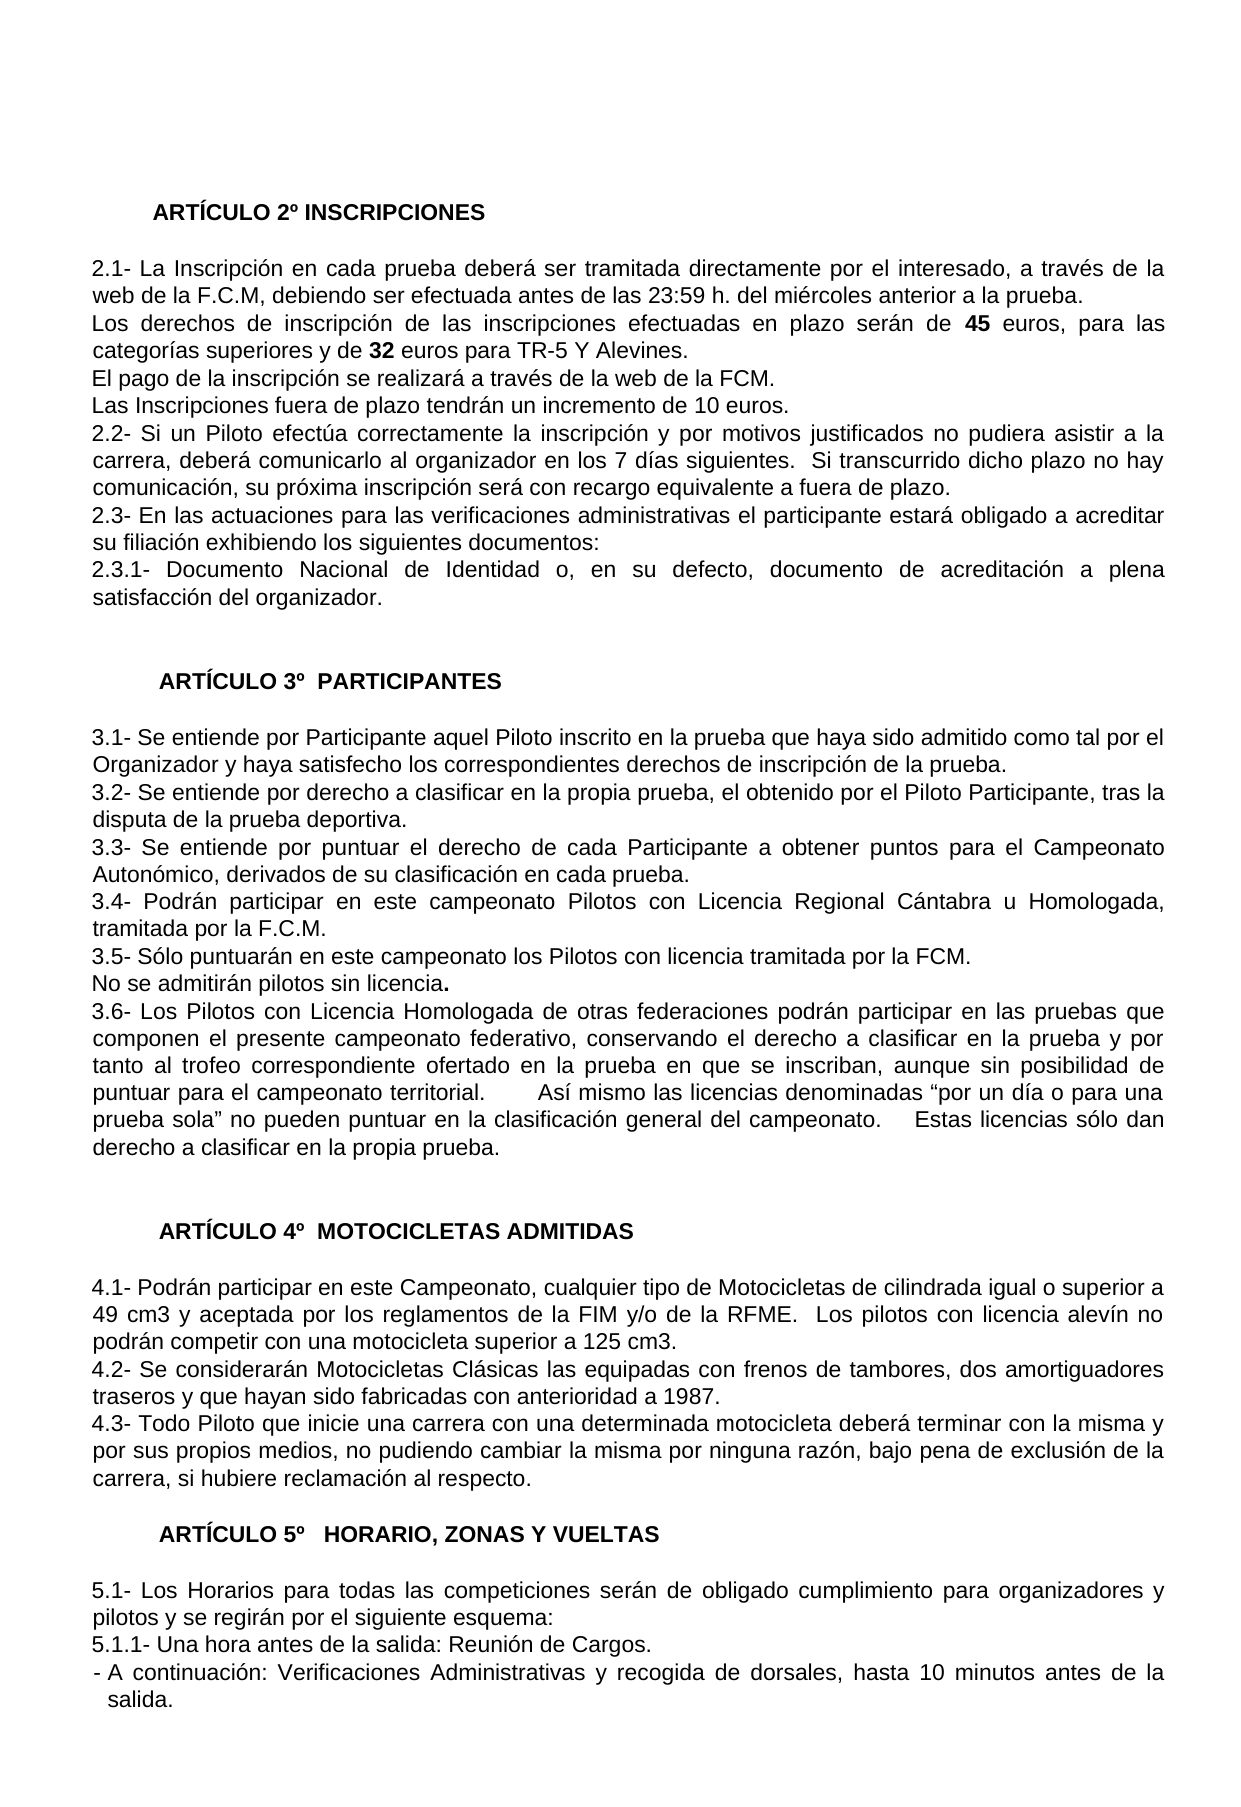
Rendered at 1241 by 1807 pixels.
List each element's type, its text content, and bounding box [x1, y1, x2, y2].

text 4.1- Podrán participar en este Campeonato, cualquier tipo de Motocicletas de cilindrada igual o superior a 49 cm3 y aceptada por los reglamentos de la FIM y/o de la RFME. Los pilotos con licencia alevín no podrán competir con una motocicleta superior a 125 cm3. [91, 1274, 1165, 1354]
text 4.3- Todo Piloto que inicie una carrera con una determinada motocicleta deberá terminar con la misma y por sus propios medios, no pudiendo cambiar la misma por ninguna razón, bajo pena de exclusión de la carrera, si hubiere reclamación al respecto. [91, 1410, 1165, 1491]
text 5.1- Los Horarios para todas las competiciones serán de obligado cumplimiento para organizadores y pilotos y se regirán por el siguiente esquema: [91, 1577, 1165, 1630]
subtitle ARTÍCULO 5º HORARIO, ZONAS Y VUELTAS [91, 1521, 1165, 1547]
text 4.2- Se considerarán Motocicletas Clásicas las equipadas con frenos de tambores, dos amortiguadores traseros y que hayan sido fabricadas con anterioridad a 1987. [91, 1356, 1165, 1409]
text 3.1- Se entiende por Participante aquel Piloto inscrito en la prueba que haya sido admitido como tal por el Organizador y haya satisfecho los correspondientes derechos de inscripción de la prueba. [91, 724, 1165, 777]
text 3.5- Sólo puntuarán en este campeonato los Pilotos con licencia tramitada por la FCM. [91, 943, 1165, 969]
text 3.3- Se entiende por puntuar el derecho de cada Participante a obtener puntos para el Campeonato Autonómico, derivados de su clasificación en cada prueba. [91, 833, 1165, 887]
text Los derechos de inscripción de las inscripciones efectuadas en plazo serán de 45 euros, para las categorías superiores y de 32 euros para TR-5 Y Alevines. [91, 310, 1165, 363]
text 2.3- En las actuaciones para las verificaciones administrativas el participante estará obligado a acreditar su filiación exhibiendo los siguientes documentos: [91, 502, 1165, 555]
text Las Inscripciones fuera de plazo tendrán un incremento de 10 euros. [91, 392, 1165, 419]
text El pago de la inscripción se realizará a través de la web de la FCM. [91, 365, 1165, 391]
text 3.2- Se entiende por derecho a clasificar en la propia prueba, el obtenido por el Piloto Participante, tras la disputa de la prueba deportiva. [91, 779, 1165, 832]
text 2.2- Si un Piloto efectúa correctamente la inscripción y por motivos justificados no pudiera asistir a la carrera, deberá comunicarlo al organizador en los 7 días siguientes. Si transcurrido dicho plazo no hay comunicación, su próxima inscripción será con recargo equivalente a fuera de plazo. [91, 420, 1165, 501]
subtitle ARTÍCULO 4º MOTOCICLETAS ADMITIDAS [91, 1218, 1165, 1244]
text 3.6- Los Pilotos con Licencia Homologada de otras federaciones podrán participar en las pruebas que componen el presente campeonato federativo, conservando el derecho a clasificar en la prueba y por tanto al trofeo correspondiente ofertado en la prueba en que se inscriban, aunque sin posibilidad de puntuar para el campeonato territorial. Así mismo las licencias denominadas “por un día o para una prueba sola” no pueden puntuar en la clasificación general del campeonato. Estas licencias sólo dan derecho a clasificar en la propia prueba. [91, 998, 1165, 1160]
list A continuación: Verificaciones Administrativas y recogida de dorsales, hasta 10 minutos antes de la salida. [93, 1659, 1165, 1712]
text 2.3.1- Documento Nacional de Identidad o, en su defecto, documento de acreditación a plena satisfacción del organizador. [91, 556, 1165, 610]
subtitle ARTÍCULO 3º PARTICIPANTES [91, 668, 1165, 694]
text 3.4- Podrán participar en este campeonato Pilotos con Licencia Regional Cántabra u Homologada, tramitada por la F.C.M. [91, 888, 1165, 942]
text 2.1- La Inscripción en cada prueba deberá ser tramitada directamente por el interesado, a través de la web de la F.C.M, debiendo ser efectuada antes de las 23:59 h. del miércoles anterior a la prueba. [91, 255, 1165, 309]
text No se admitirán pilotos sin licencia. [91, 970, 1165, 997]
text 5.1.1- Una hora antes de la salida: Reunión de Cargos. [91, 1631, 1165, 1658]
subtitle ARTÍCULO 2º INSCRIPCIONES [91, 199, 1165, 226]
